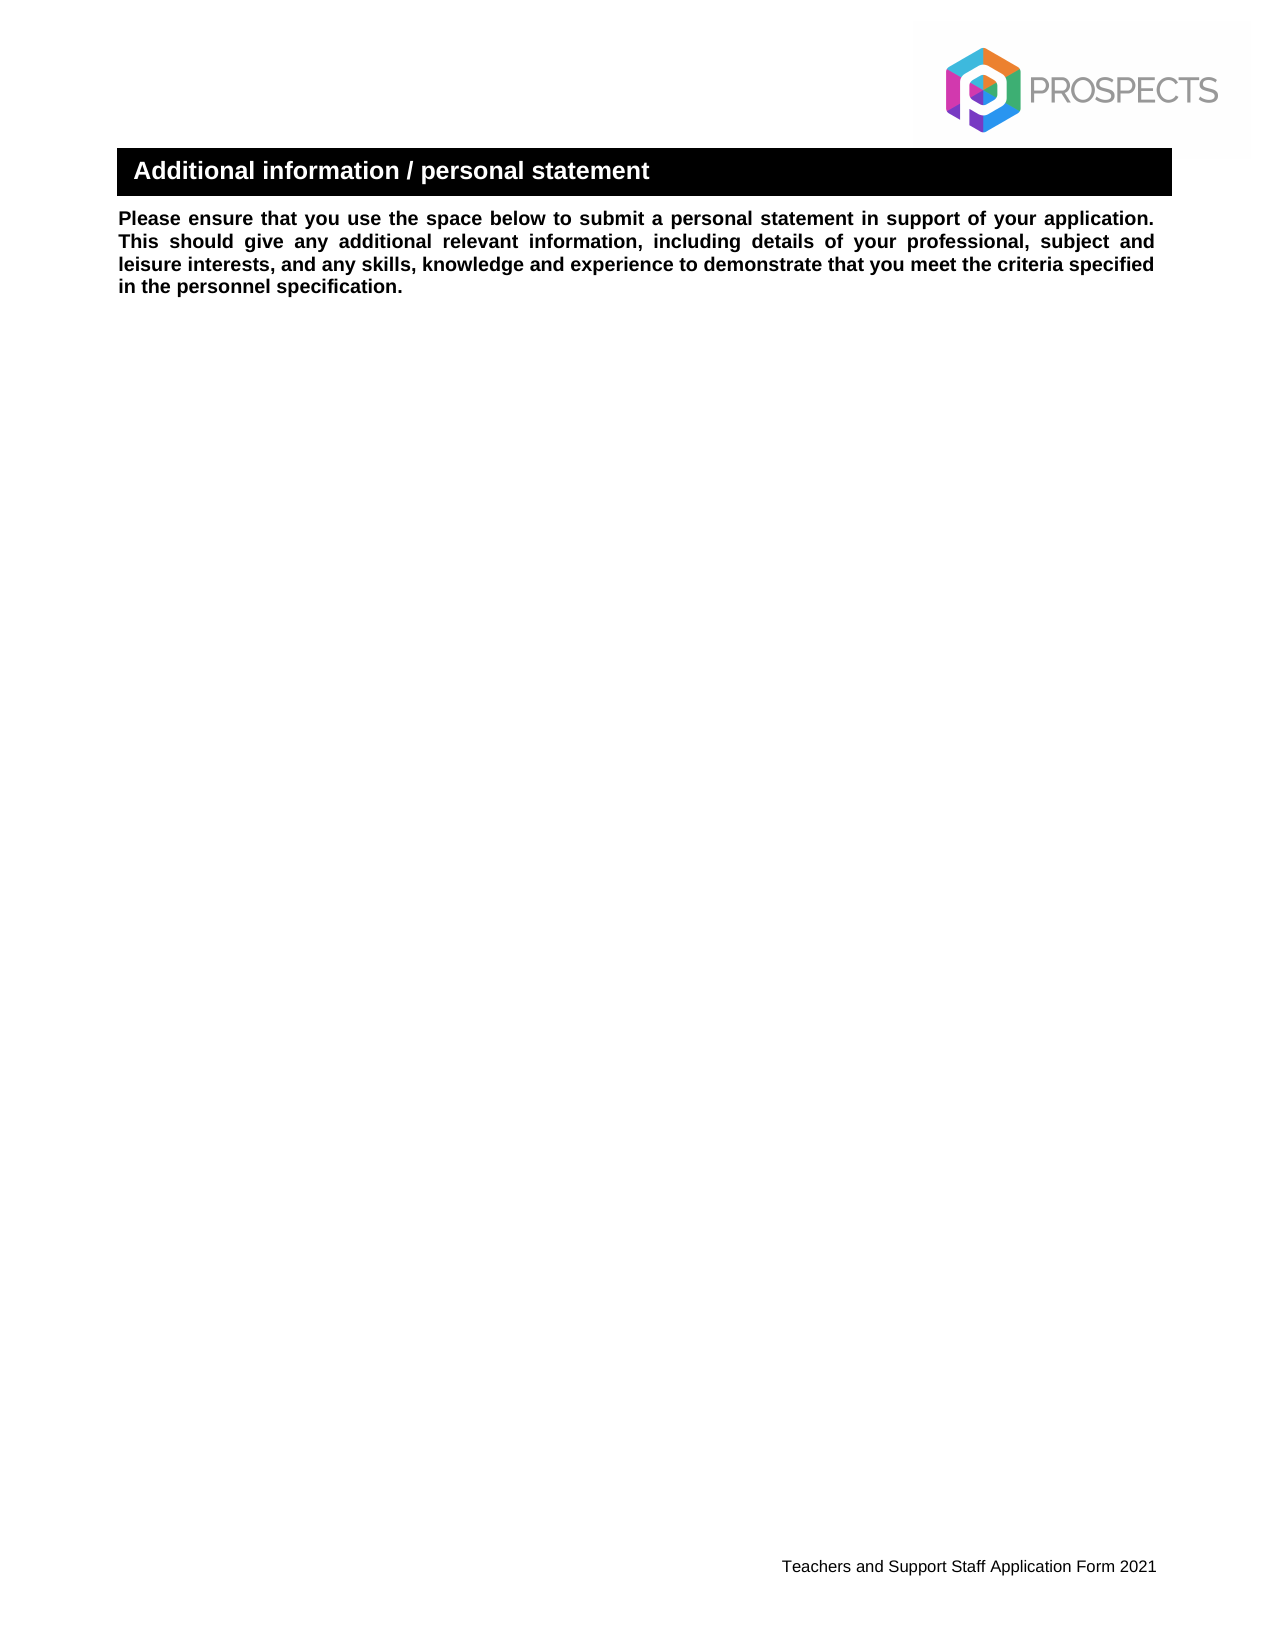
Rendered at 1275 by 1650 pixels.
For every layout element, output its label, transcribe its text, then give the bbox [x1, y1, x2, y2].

text Please ensure that you use the space below to submit a personal statement in support of your application. This should give any additional relevant information, including details of your professional, subject and leisure interests, and any skills, knowledge and experience to demonstrate that you meet the criteria specified in the personnel specification. [118, 207, 1157, 298]
picture [913, 21, 1251, 159]
